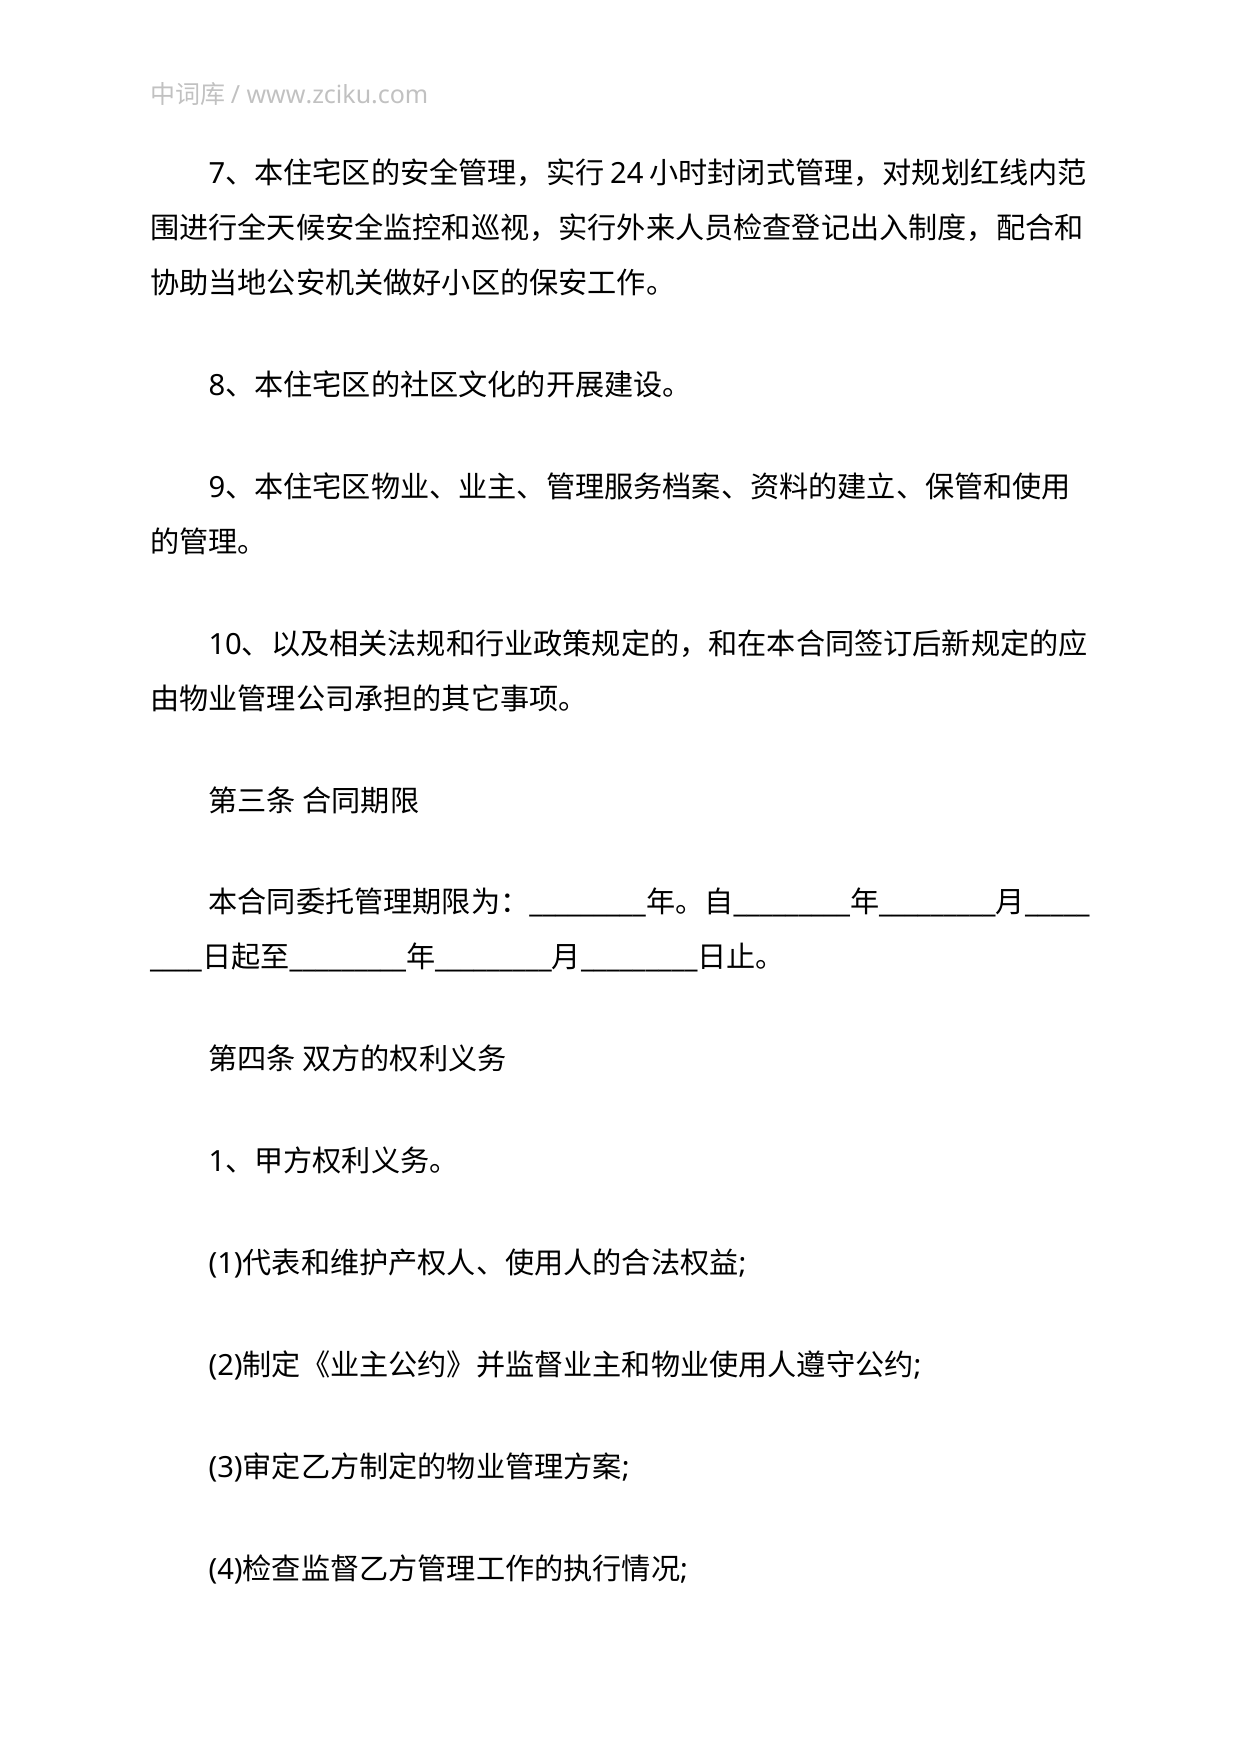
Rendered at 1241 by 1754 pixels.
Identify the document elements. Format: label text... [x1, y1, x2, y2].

text 1、甲方权利义务。 [150, 1138, 1090, 1180]
text (4)检查监督乙方管理工作的执行情况; [150, 1546, 1090, 1588]
text 10、以及相关法规和行业政策规定的，和在本合同签订后新规定的应由物业管理公司承担的其它事项。 [150, 620, 1090, 718]
text 第三条 合同期限 [150, 777, 1090, 819]
text 9、本住宅区物业、业主、管理服务档案、资料的建立、保管和使用的管理。 [150, 464, 1090, 561]
text (1)代表和维护产权人、使用人的合法权益; [150, 1240, 1090, 1282]
text 8、本住宅区的社区文化的开展建设。 [150, 362, 1090, 404]
text (2)制定《业主公约》并监督业主和物业使用人遵守公约; [150, 1342, 1090, 1384]
text 本合同委托管理期限为：_________年。自_________年_________月_________日起至_________年_________月_________日止。 [150, 879, 1090, 976]
text 第四条 双方的权利义务 [150, 1036, 1090, 1078]
text (3)审定乙方制定的物业管理方案; [150, 1444, 1090, 1486]
text 7、本住宅区的安全管理，实行24小时封闭式管理，对规划红线内范围进行全天候安全监控和巡视，实行外来人员检查登记出入制度，配合和协助当地公安机关做好小区的保安工作。 [150, 150, 1090, 302]
